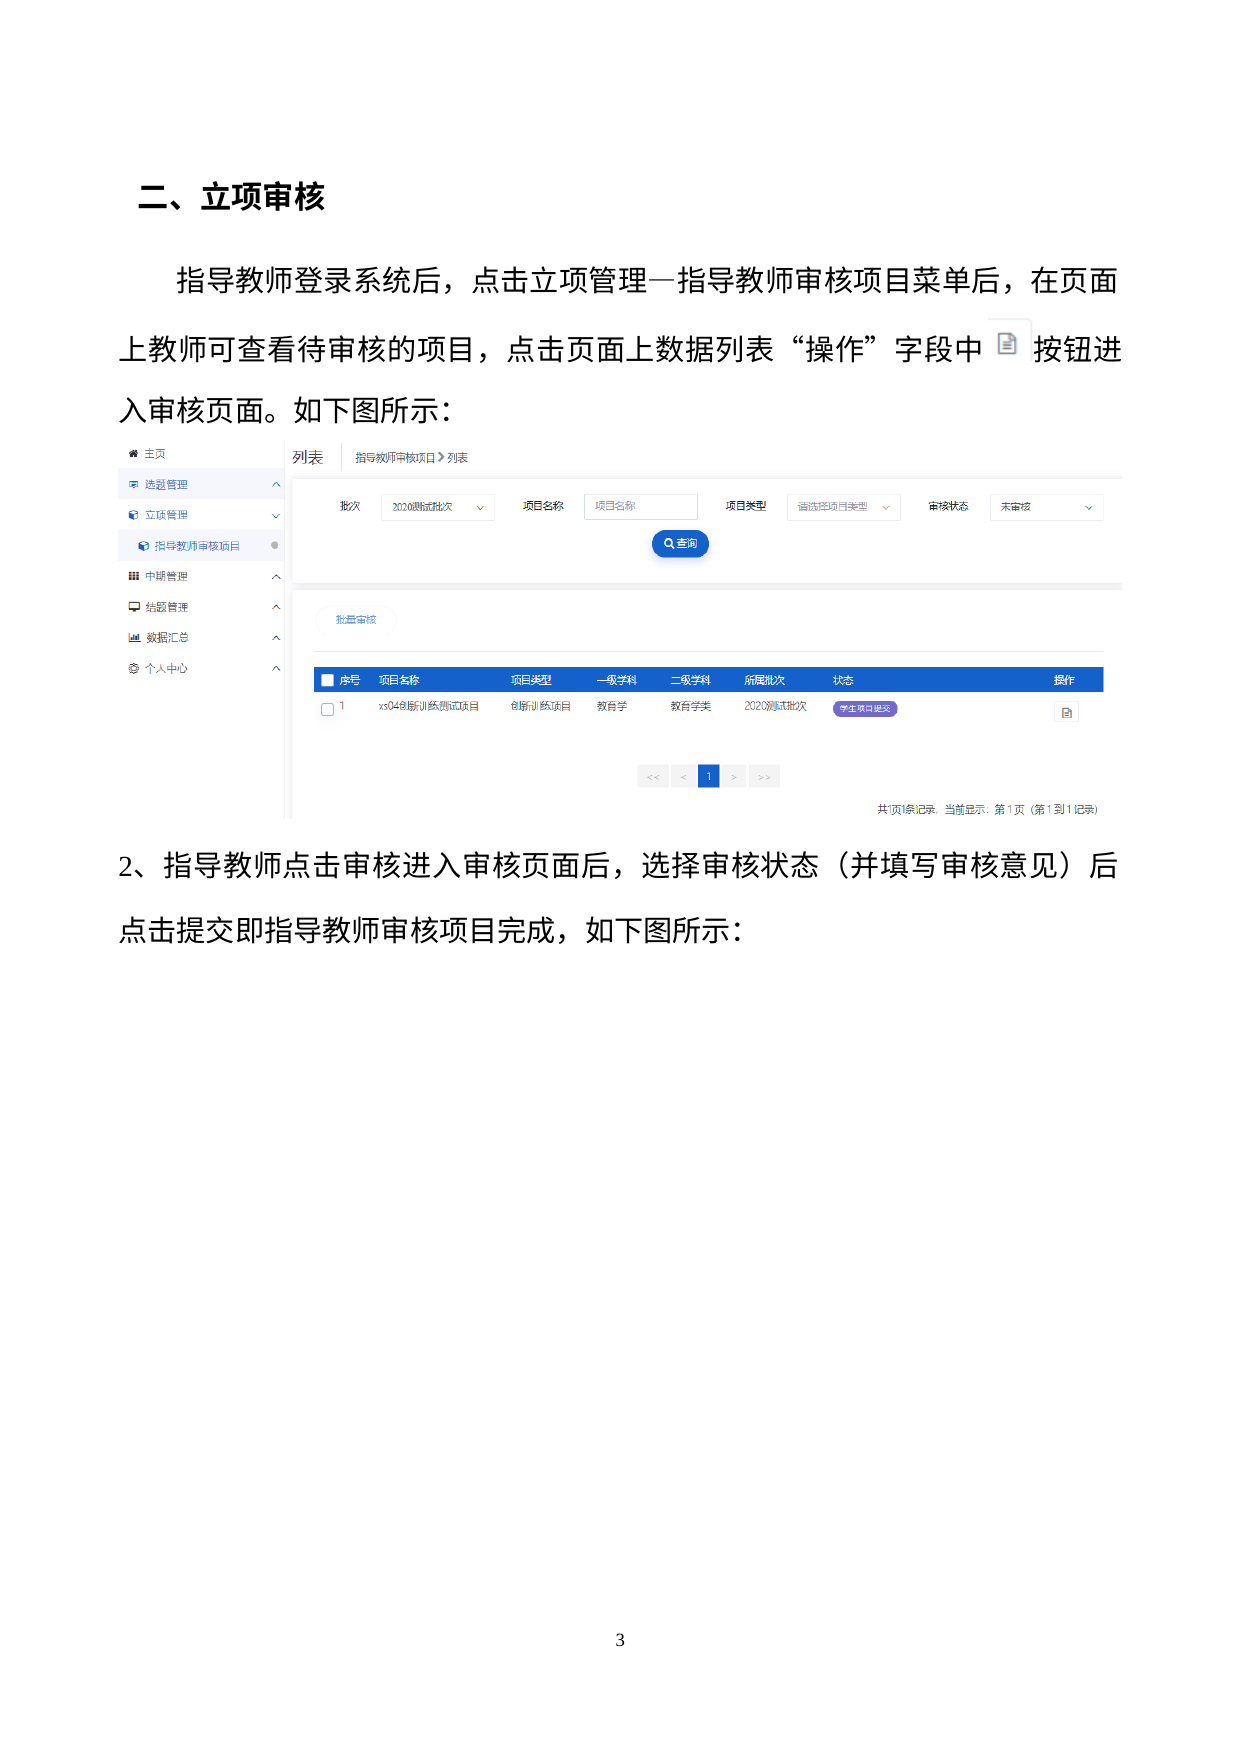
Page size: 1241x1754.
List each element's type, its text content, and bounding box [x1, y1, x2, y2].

picture [118, 440, 1123, 819]
text 2、指导教师点击审核进入审核页面后，选择审核状态（并填写审核意见）后点击提交即指导教师审核项目完成，如下图所示： [118, 831, 1122, 961]
subtitle 二、立项审核 [118, 162, 1122, 227]
picture [987, 317, 1033, 361]
text 指导教师登录系统后，点击立项管理—指导教师审核项目菜单后，在页面上教师可查看待审核的项目，点击页面上数据列表“操作”字段中按钮进入审核页面。如下图所示： [118, 246, 1122, 440]
